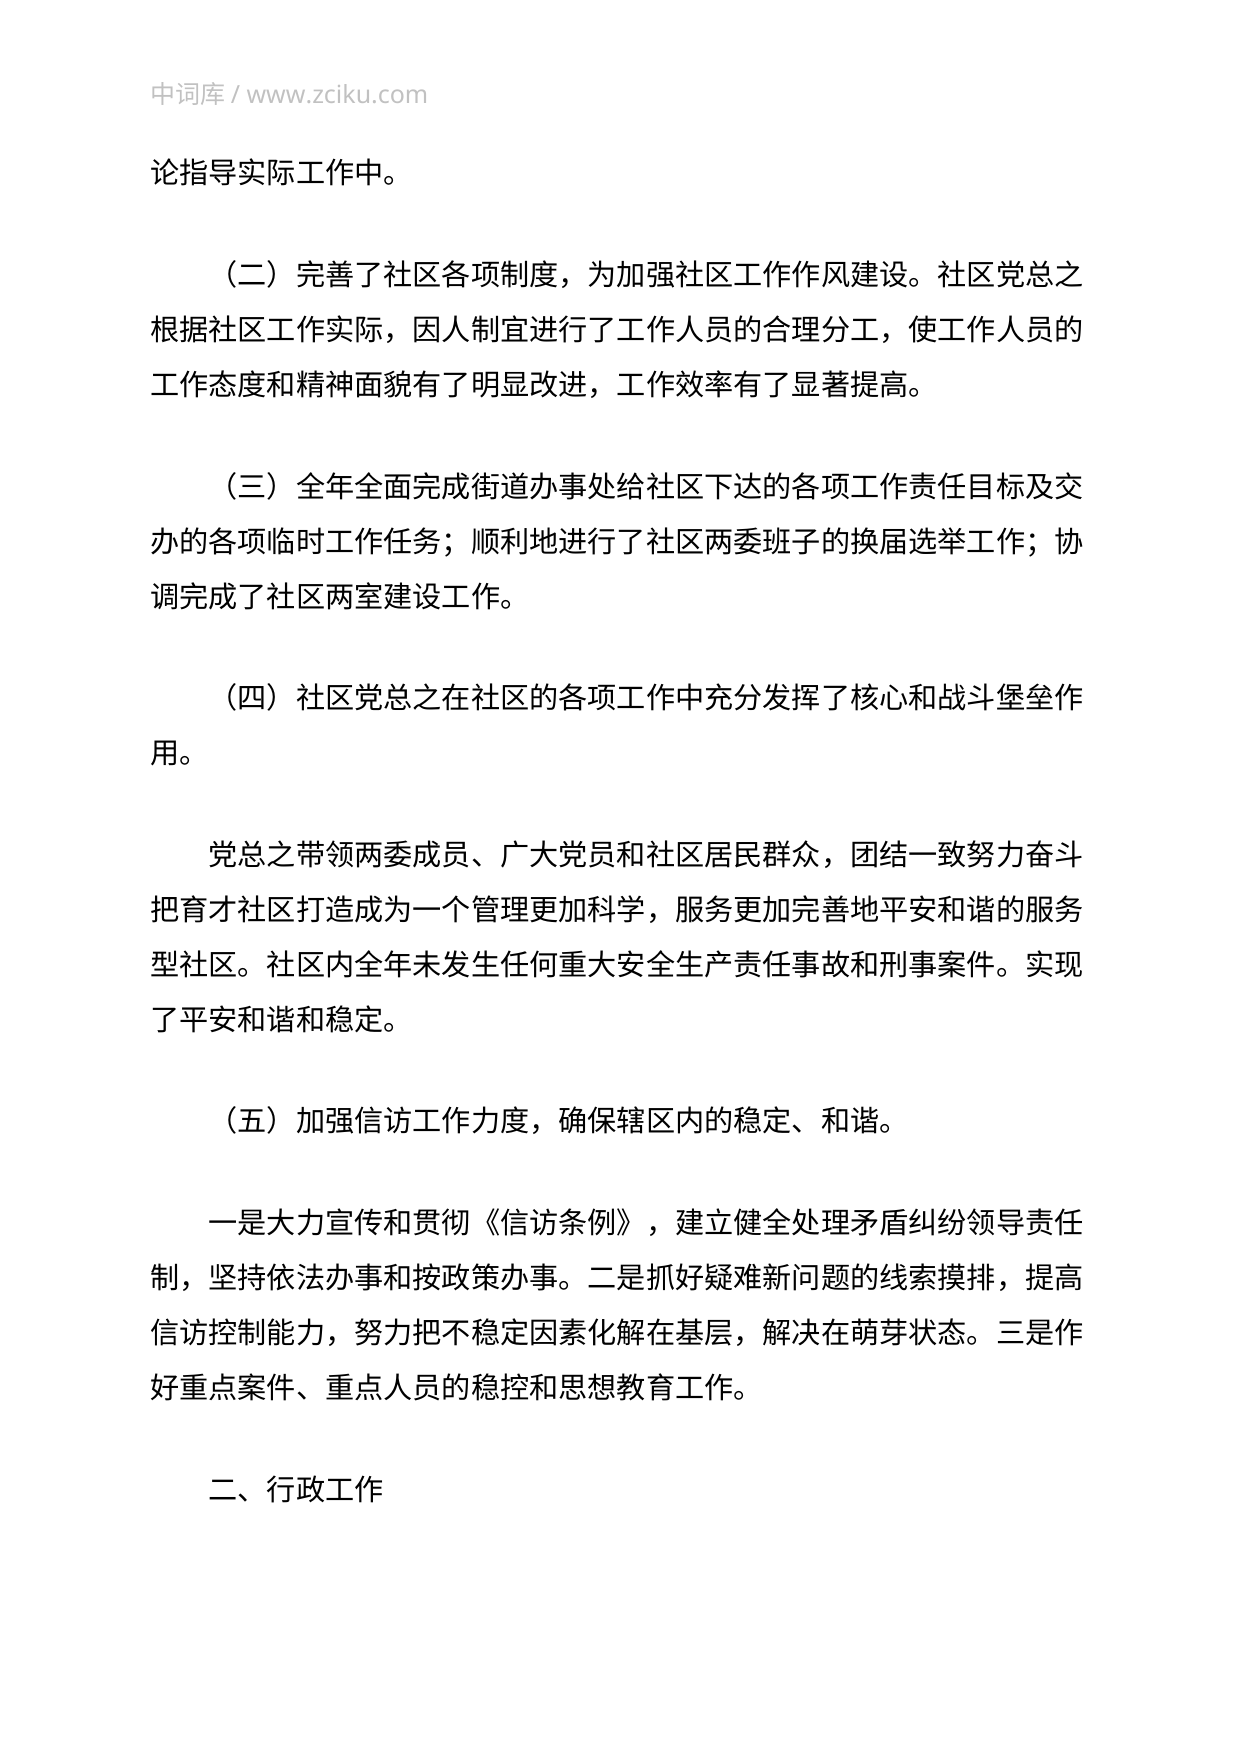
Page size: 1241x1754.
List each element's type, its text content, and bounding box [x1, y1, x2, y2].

text 党总之带领两委成员、广大党员和社区居民群众，团结一致努力奋斗把育才社区打造成为一个管理更加科学，服务更加完善地平安和谐的服务型社区。社区内全年未发生任何重大安全生产责任事故和刑事案件。实现了平安和谐和稳定。 [150, 832, 1090, 1038]
text （五）加强信访工作力度，确保辖区内的稳定、和谐。 [150, 1098, 1090, 1140]
text （三）全年全面完成街道办事处给社区下达的各项工作责任目标及交办的各项临时工作任务；顺利地进行了社区两委班子的换届选举工作；协调完成了社区两室建设工作。 [150, 463, 1090, 615]
text 二、行政工作 [150, 1466, 1090, 1508]
text 一是大力宣传和贯彻《信访条例》，建立健全处理矛盾纠纷领导责任制，坚持依法办事和按政策办事。二是抓好疑难新问题的线索摸排，提高信访控制能力，努力把不稳定因素化解在基层，解决在萌芽状态。三是作好重点案件、重点人员的稳控和思想教育工作。 [150, 1200, 1090, 1407]
text （四）社区党总之在社区的各项工作中充分发挥了核心和战斗堡垒作用。 [150, 675, 1090, 772]
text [150, 150, 1090, 192]
text （二）完善了社区各项制度，为加强社区工作作风建设。社区党总之根据社区工作实际，因人制宜进行了工作人员的合理分工，使工作人员的工作态度和精神面貌有了明显改进，工作效率有了显著提高。 [150, 252, 1090, 404]
